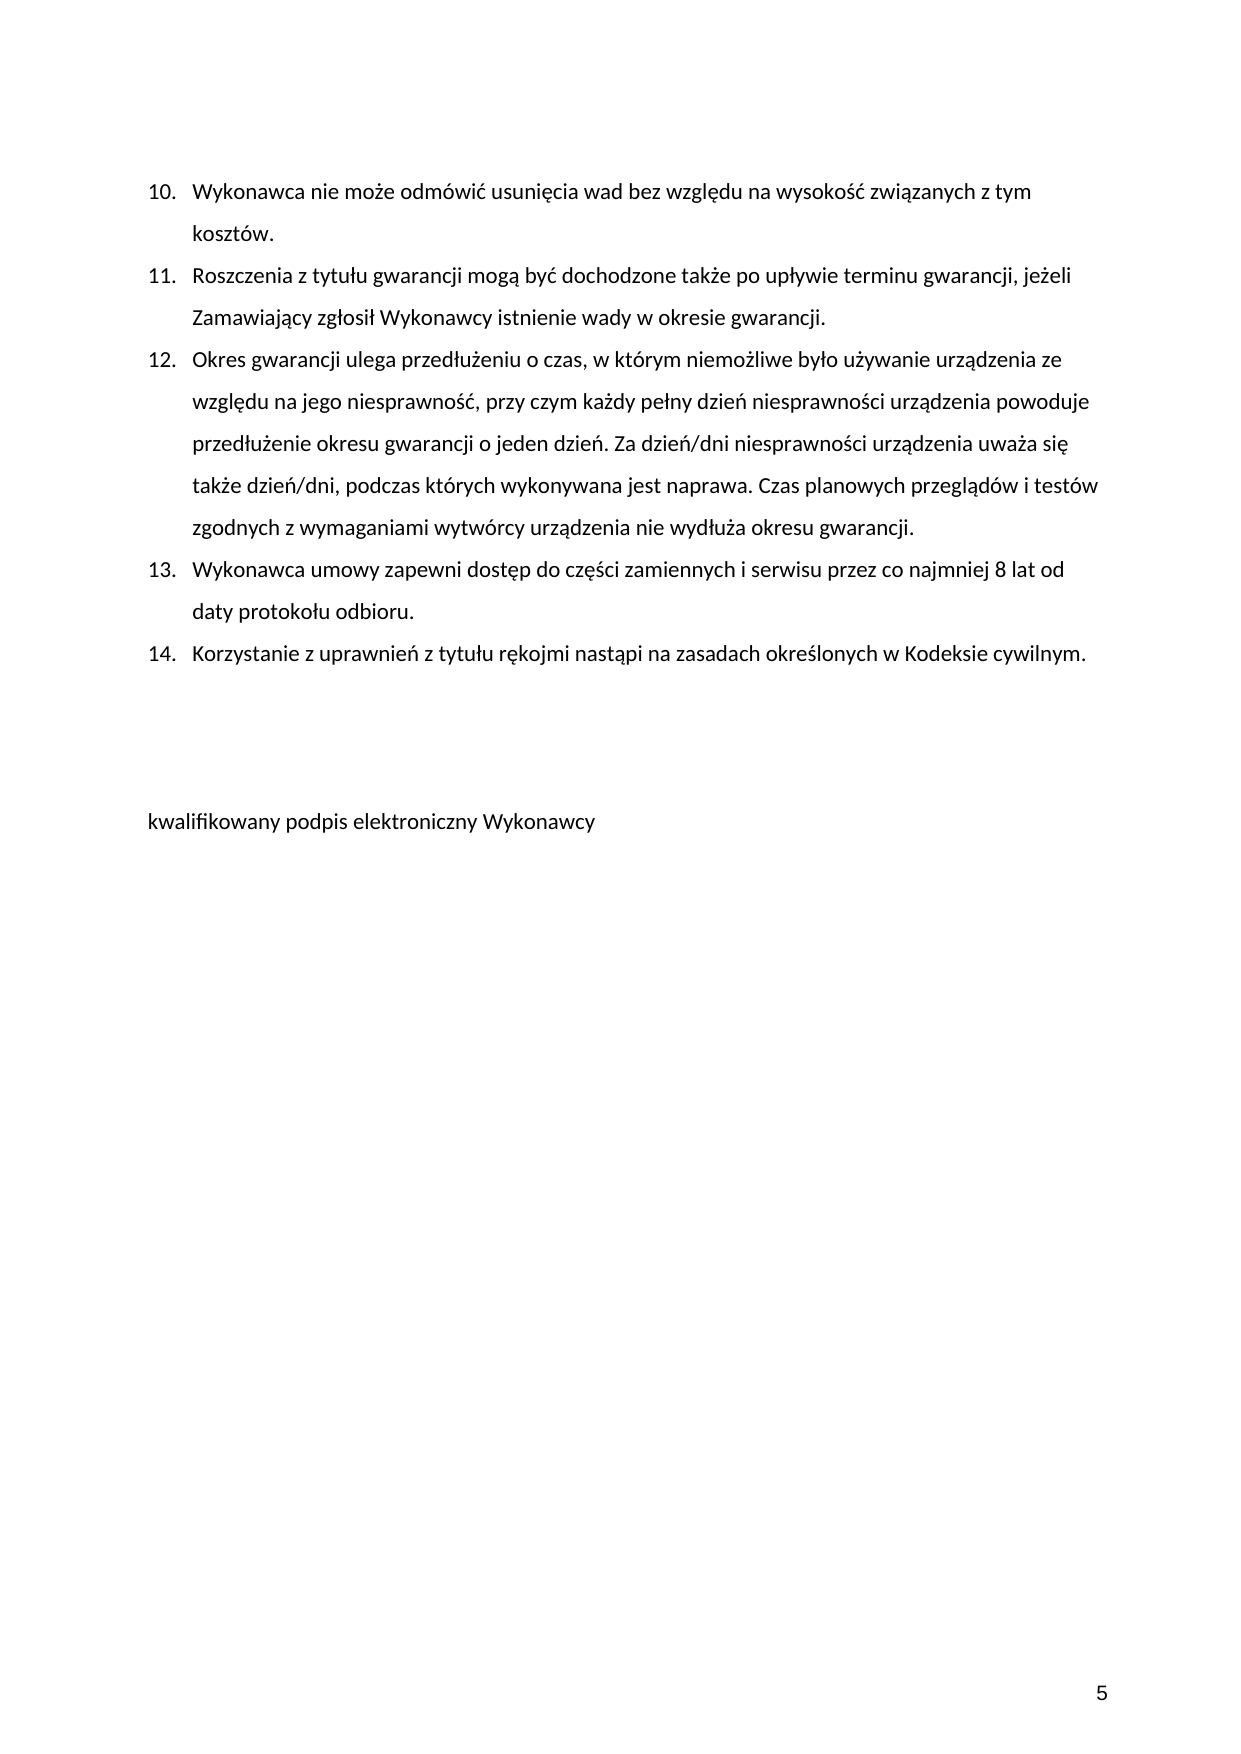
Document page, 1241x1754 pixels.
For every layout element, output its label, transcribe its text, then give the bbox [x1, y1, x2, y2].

list Wykonawca nie może odmówić usunięcia wad bez względu na wysokość związanych z tym kosztów. [148, 177, 1107, 247]
list Korzystanie z uprawnień z tytułu rękojmi nastąpi na zasadach określonych w Kodeksie cywilnym. [148, 639, 1107, 667]
text kwalifikowany podpis elektroniczny WykonawcyZałącznik nr 6 do SWZ [148, 807, 1107, 835]
list Wykonawca umowy zapewni dostęp do części zamiennych i serwisu przez co najmniej 8 lat od daty protokołu odbioru. [148, 555, 1107, 625]
list Roszczenia z tytułu gwarancji mogą być dochodzone także po upływie terminu gwarancji, jeżeli Zamawiający zgłosił Wykonawcy istnienie wady w okresie gwarancji. [148, 261, 1107, 331]
list Okres gwarancji ulega przedłużeniu o czas, w którym niemożliwe było używanie urządzenia ze względu na jego niesprawność, przy czym każdy pełny dzień niesprawności urządzenia powoduje przedłużenie okresu gwarancji o jeden dzień. Za dzień/dni niesprawności urządzenia uważa się także dzień/dni, podczas których wykonywana jest naprawa. Czas planowych przeglądów i testów zgodnych z wymaganiami wytwórcy urządzenia nie wydłuża okresu gwarancji. [148, 345, 1107, 541]
